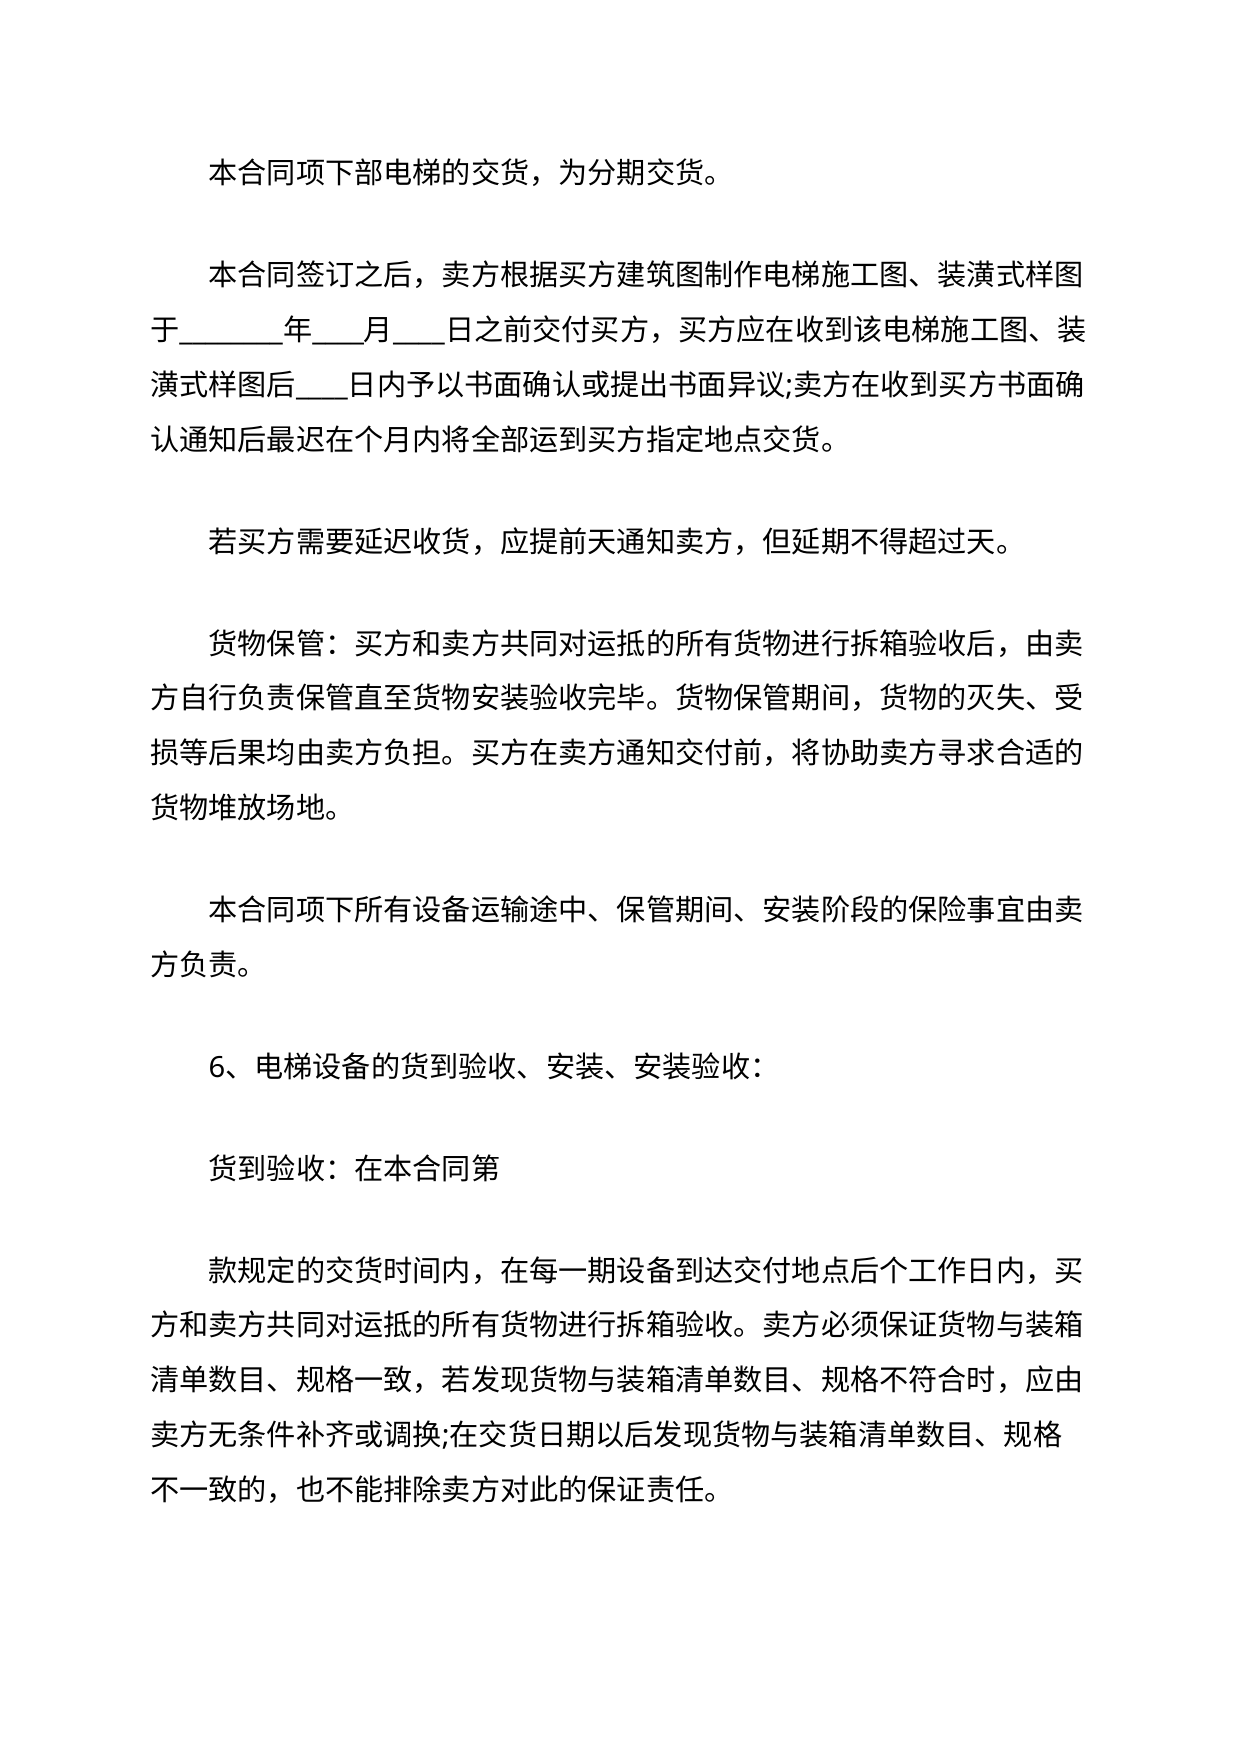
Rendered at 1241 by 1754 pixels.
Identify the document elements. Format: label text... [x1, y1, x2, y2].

text 货到验收：在本合同第 [150, 1145, 1090, 1188]
text 本合同项下部电梯的交货，为分期交货。 [150, 150, 1090, 192]
text 本合同签订之后，卖方根据买方建筑图制作电梯施工图、装潢式样图于________年____月____日之前交付买方，买方应在收到该电梯施工图、装潢式样图后____日内予以书面确认或提出书面异议;卖方在收到买方书面确认通知后最迟在个月内将全部运到买方指定地点交货。 [150, 252, 1090, 459]
text 款规定的交货时间内，在每一期设备到达交付地点后个工作日内，买方和卖方共同对运抵的所有货物进行拆箱验收。卖方必须保证货物与装箱清单数目、规格一致，若发现货物与装箱清单数目、规格不符合时，应由卖方无条件补齐或调换;在交货日期以后发现货物与装箱清单数目、规格不一致的，也不能排除卖方对此的保证责任。 [150, 1247, 1090, 1509]
text 若买方需要延迟收货，应提前天通知卖方，但延期不得超过天。 [150, 518, 1090, 561]
text 本合同项下所有设备运输途中、保管期间、安装阶段的保险事宜由卖方负责。 [150, 887, 1090, 984]
text 6、电梯设备的货到验收、安装、安装验收： [150, 1043, 1090, 1086]
text 货物保管：买方和卖方共同对运抵的所有货物进行拆箱验收后，由卖方自行负责保管直至货物安装验收完毕。货物保管期间，货物的灭失、受损等后果均由卖方负担。买方在卖方通知交付前，将协助卖方寻求合适的货物堆放场地。 [150, 620, 1090, 827]
